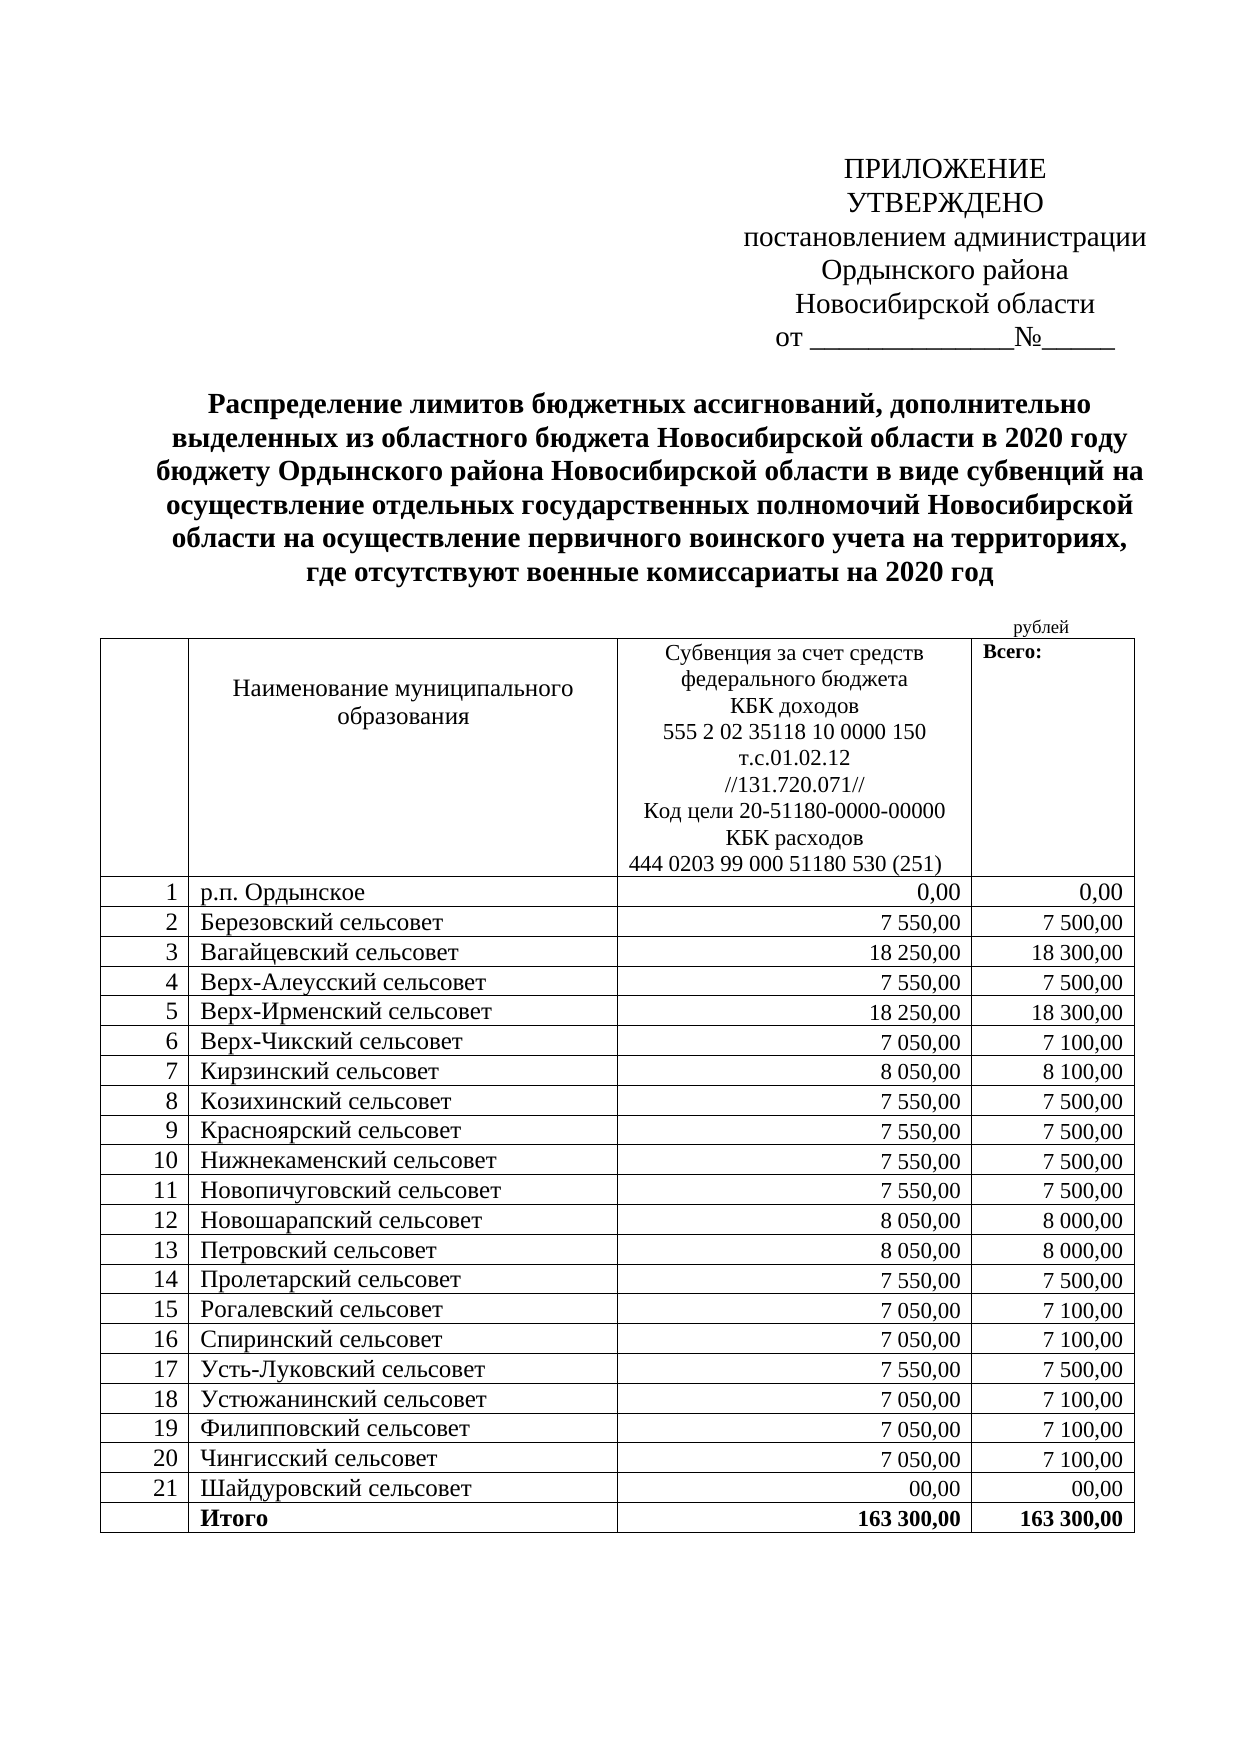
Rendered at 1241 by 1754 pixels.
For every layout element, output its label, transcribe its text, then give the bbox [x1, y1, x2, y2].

table_cell Чингисский сельсовет [189, 1443, 617, 1472]
table_cell 8 050,00 [618, 1235, 971, 1263]
text постановлением администрации Ордынского района Новосибирской области [738, 219, 1152, 319]
table_cell 7 500,00 [972, 1175, 1134, 1204]
table_cell Усть-Луковский сельсовет [189, 1354, 617, 1383]
table_cell 7 500,00 [972, 1265, 1134, 1293]
table_cell 7 550,00 [618, 1265, 971, 1293]
table_cell 00,00 [972, 1473, 1134, 1502]
table_cell 18 [101, 1384, 188, 1412]
table_cell Устюжанинский сельсовет [189, 1384, 617, 1412]
table_cell Козихинский сельсовет [189, 1086, 617, 1114]
table_cell 15 [101, 1294, 188, 1323]
table_cell 0,00 [972, 877, 1134, 906]
table_cell 10 [101, 1145, 188, 1174]
table_cell 2 [101, 907, 188, 936]
table_cell 21 [101, 1473, 188, 1502]
table_cell 7 550,00 [618, 1086, 971, 1114]
text ПРИЛОЖЕНИЕ [738, 152, 1152, 185]
table_cell 18 300,00 [972, 937, 1134, 966]
table_cell 7 050,00 [618, 1026, 971, 1055]
table_cell Верх-Алеусский сельсовет [189, 967, 617, 995]
table_cell 4 [101, 967, 188, 995]
table_cell 1 [101, 877, 188, 906]
table_cell 7 500,00 [972, 1145, 1134, 1174]
table_cell 9 [101, 1116, 188, 1144]
table_cell 7 550,00 [618, 967, 971, 995]
table_cell 0,00 [618, 877, 971, 906]
table_cell 17 [101, 1354, 188, 1383]
table_cell 12 [101, 1205, 188, 1234]
table_cell 7 050,00 [618, 1443, 971, 1472]
table_cell Нижнекаменский сельсовет [189, 1145, 617, 1174]
table_cell 8 000,00 [972, 1235, 1134, 1263]
table_cell 18 250,00 [618, 937, 971, 966]
table_cell Березовский сельсовет [189, 907, 617, 936]
table_cell 7 050,00 [618, 1294, 971, 1323]
table_cell 7 500,00 [972, 907, 1134, 936]
table_cell 3 [101, 937, 188, 966]
table_cell 18 250,00 [618, 996, 971, 1025]
table_cell 7 100,00 [972, 1026, 1134, 1055]
table_cell 8 [101, 1086, 188, 1114]
table_cell Вагайцевский сельсовет [189, 937, 617, 966]
text УТВЕРЖДЕНО [738, 185, 1152, 219]
table_cell 7 050,00 [618, 1324, 971, 1353]
table_cell 7 550,00 [618, 907, 971, 936]
table_cell 7 550,00 [618, 1354, 971, 1383]
table_cell 7 [101, 1056, 188, 1085]
table_cell р.п. Ордынское [189, 877, 617, 906]
table_cell 16 [101, 1324, 188, 1353]
table_cell 13 [101, 1235, 188, 1263]
table_cell Верх-Чикский сельсовет [189, 1026, 617, 1055]
table_cell Филипповский сельсовет [189, 1414, 617, 1442]
text от ______________№_____ [738, 319, 1152, 353]
table_cell 7 500,00 [972, 967, 1134, 995]
table_cell Новошарапский сельсовет [189, 1205, 617, 1234]
text Распределение лимитов бюджетных ассигнований, дополнительно выделенных из областного бюджета Новосибирской области в 2020 году бюджету Ордынского района Новосибирской области в виде субвенций на осуществление отдельных государственных полномочий Новосибирской области на осуществление первичного воинского учета на территориях, где отсутствуют военные комиссариаты на 2020 год [148, 386, 1152, 588]
table_header [101, 639, 188, 876]
table_cell 7 050,00 [618, 1414, 971, 1442]
table_cell 7 550,00 [618, 1175, 971, 1204]
table_cell 8 050,00 [618, 1056, 971, 1085]
table_cell Верх-Ирменский сельсовет [189, 996, 617, 1025]
table_cell Петровский сельсовет [189, 1235, 617, 1263]
table_cell Кирзинский сельсовет [189, 1056, 617, 1085]
table_cell Спиринский сельсовет [189, 1324, 617, 1353]
table_cell Пролетарский сельсовет [189, 1265, 617, 1293]
table_cell 7 550,00 [618, 1145, 971, 1174]
table_cell 19 [101, 1414, 188, 1442]
table_cell 8 000,00 [972, 1205, 1134, 1234]
table_cell Итого [189, 1503, 617, 1532]
table_cell 20 [101, 1443, 188, 1472]
table_cell 7 050,00 [618, 1384, 971, 1412]
table_cell 5 [101, 996, 188, 1025]
table_cell 7 100,00 [972, 1384, 1134, 1412]
table_cell 7 100,00 [972, 1294, 1134, 1323]
table_cell Красноярский сельсовет [189, 1116, 617, 1144]
table_cell 163 300,00 [618, 1503, 971, 1532]
table_cell 6 [101, 1026, 188, 1055]
table_cell 11 [101, 1175, 188, 1204]
table_cell 7 500,00 [972, 1086, 1134, 1114]
table_cell 14 [101, 1265, 188, 1293]
table_cell [101, 1503, 188, 1532]
table_cell 7 100,00 [972, 1414, 1134, 1442]
table_cell Новопичуговский сельсовет [189, 1175, 617, 1204]
table_cell Шайдуровский сельсовет [189, 1473, 617, 1502]
table_cell 18 300,00 [972, 996, 1134, 1025]
text рублей [148, 616, 1152, 638]
table_cell 7 550,00 [618, 1116, 971, 1144]
table_cell Рогалевский сельсовет [189, 1294, 617, 1323]
table_cell 8 100,00 [972, 1056, 1134, 1085]
table_cell 7 100,00 [972, 1324, 1134, 1353]
table_cell 7 500,00 [972, 1116, 1134, 1144]
table_cell 7 100,00 [972, 1443, 1134, 1472]
table_cell 7 500,00 [972, 1354, 1134, 1383]
table_cell 00,00 [618, 1473, 971, 1502]
table_cell 8 050,00 [618, 1205, 971, 1234]
table_header Субвенция за счет средств федерального бюджета КБК доходов 555 2 02 35118 10 0000 150 т.с.01.02.12 //131.720.071// Код цели 20-51180-0000-00000 КБК расходов 444 0203 99 000 51180 530 (251) [618, 639, 971, 876]
table_cell 163 300,00 [972, 1503, 1134, 1532]
table_header Всего: [972, 639, 1134, 876]
table_header Наименование муниципального образования [189, 639, 617, 876]
